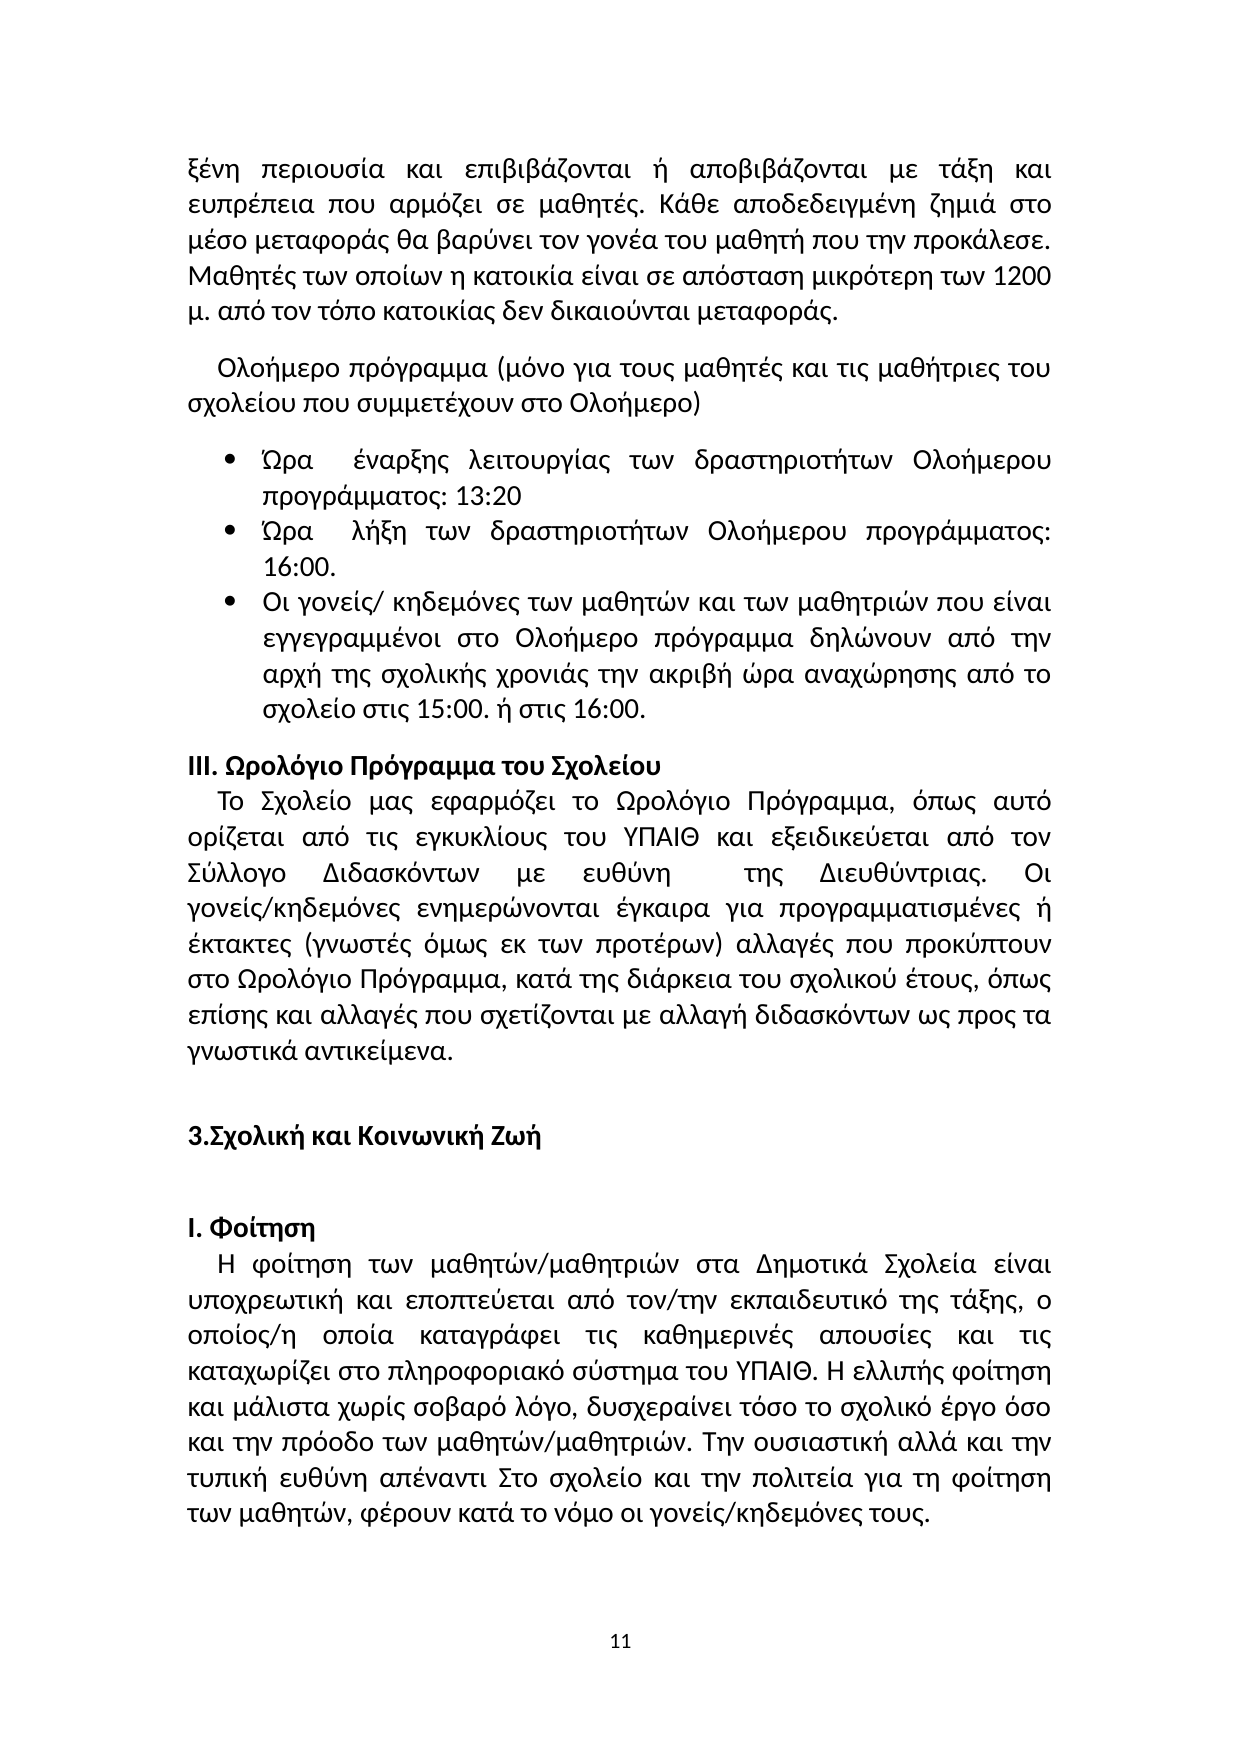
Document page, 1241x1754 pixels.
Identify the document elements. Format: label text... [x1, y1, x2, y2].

list Ώρα έναρξης λειτουργίας των δραστηριοτήτων Ολοήμερου προγράμματος: 13:20 [225, 441, 1053, 512]
subtitle Ι. Φοίτηση [187, 1209, 1053, 1245]
subtitle III. Ωρολόγιο Πρόγραμμα του Σχολείου [187, 747, 1053, 782]
text Ολοήμερο πρόγραμμα (μόνο για τους μαθητές και τις μαθήτριες του σχολείου που συμμετέχουν στο Ολοήμερο) [187, 349, 1053, 420]
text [187, 150, 1053, 328]
subtitle 3.Σχολική και Κοινωνική Ζωή [187, 1117, 1053, 1153]
list Οι γονείς/ κηδεμόνες των μαθητών και των μαθητριών που είναι εγγεγραμμένοι στο Ολοήμερο πρόγραμμα δηλώνουν από την αρχή της σχολικής χρονιάς την ακριβή ώρα αναχώρησης από το σχολείο στις 15:00. ή στις 16:00. [225, 583, 1053, 726]
list Ώρα λήξη των δραστηριοτήτων Ολοήμερου προγράμματος: 16:00. [225, 512, 1053, 583]
text Το Σχολείο μας εφαρμόζει το Ωρολόγιο Πρόγραμμα, όπως αυτό ορίζεται από τις εγκυκλίους του ΥΠΑΙΘ και εξειδικεύεται από τον Σύλλογο Διδασκόντων με ευθύνη της Διευθύντριας. Οι γονείς/κηδεμόνες ενημερώνονται έγκαιρα για προγραμματισμένες ή έκτακτες (γνωστές όμως εκ των προτέρων) αλλαγές που προκύπτουν στο Ωρολόγιο Πρόγραμμα, κατά της διάρκεια του σχολικού έτους, όπως επίσης και αλλαγές που σχετίζονται με αλλαγή διδασκόντων ως προς τα γνωστικά αντικείμενα. [187, 782, 1053, 1067]
text Η φοίτηση των μαθητών/μαθητριών στα Δημοτικά Σχολεία είναι υποχρεωτική και εποπτεύεται από τον/την εκπαιδευτικό της τάξης, ο οποίος/η οποία καταγράφει τις καθημερινές απουσίες και τις καταχωρίζει στο πληροφοριακό σύστημα του ΥΠΑΙΘ. Η ελλιπής φοίτηση και μάλιστα χωρίς σοβαρό λόγο, δυσχεραίνει τόσο το σχολικό έργο όσο και την πρόοδο των μαθητών/μαθητριών. Την ουσιαστική αλλά και την τυπική ευθύνη απέναντι Στο σχολείο και την πολιτεία για τη φοίτηση των μαθητών, φέρουν κατά το νόμο οι γονείς/κηδεμόνες τους. [187, 1245, 1053, 1530]
